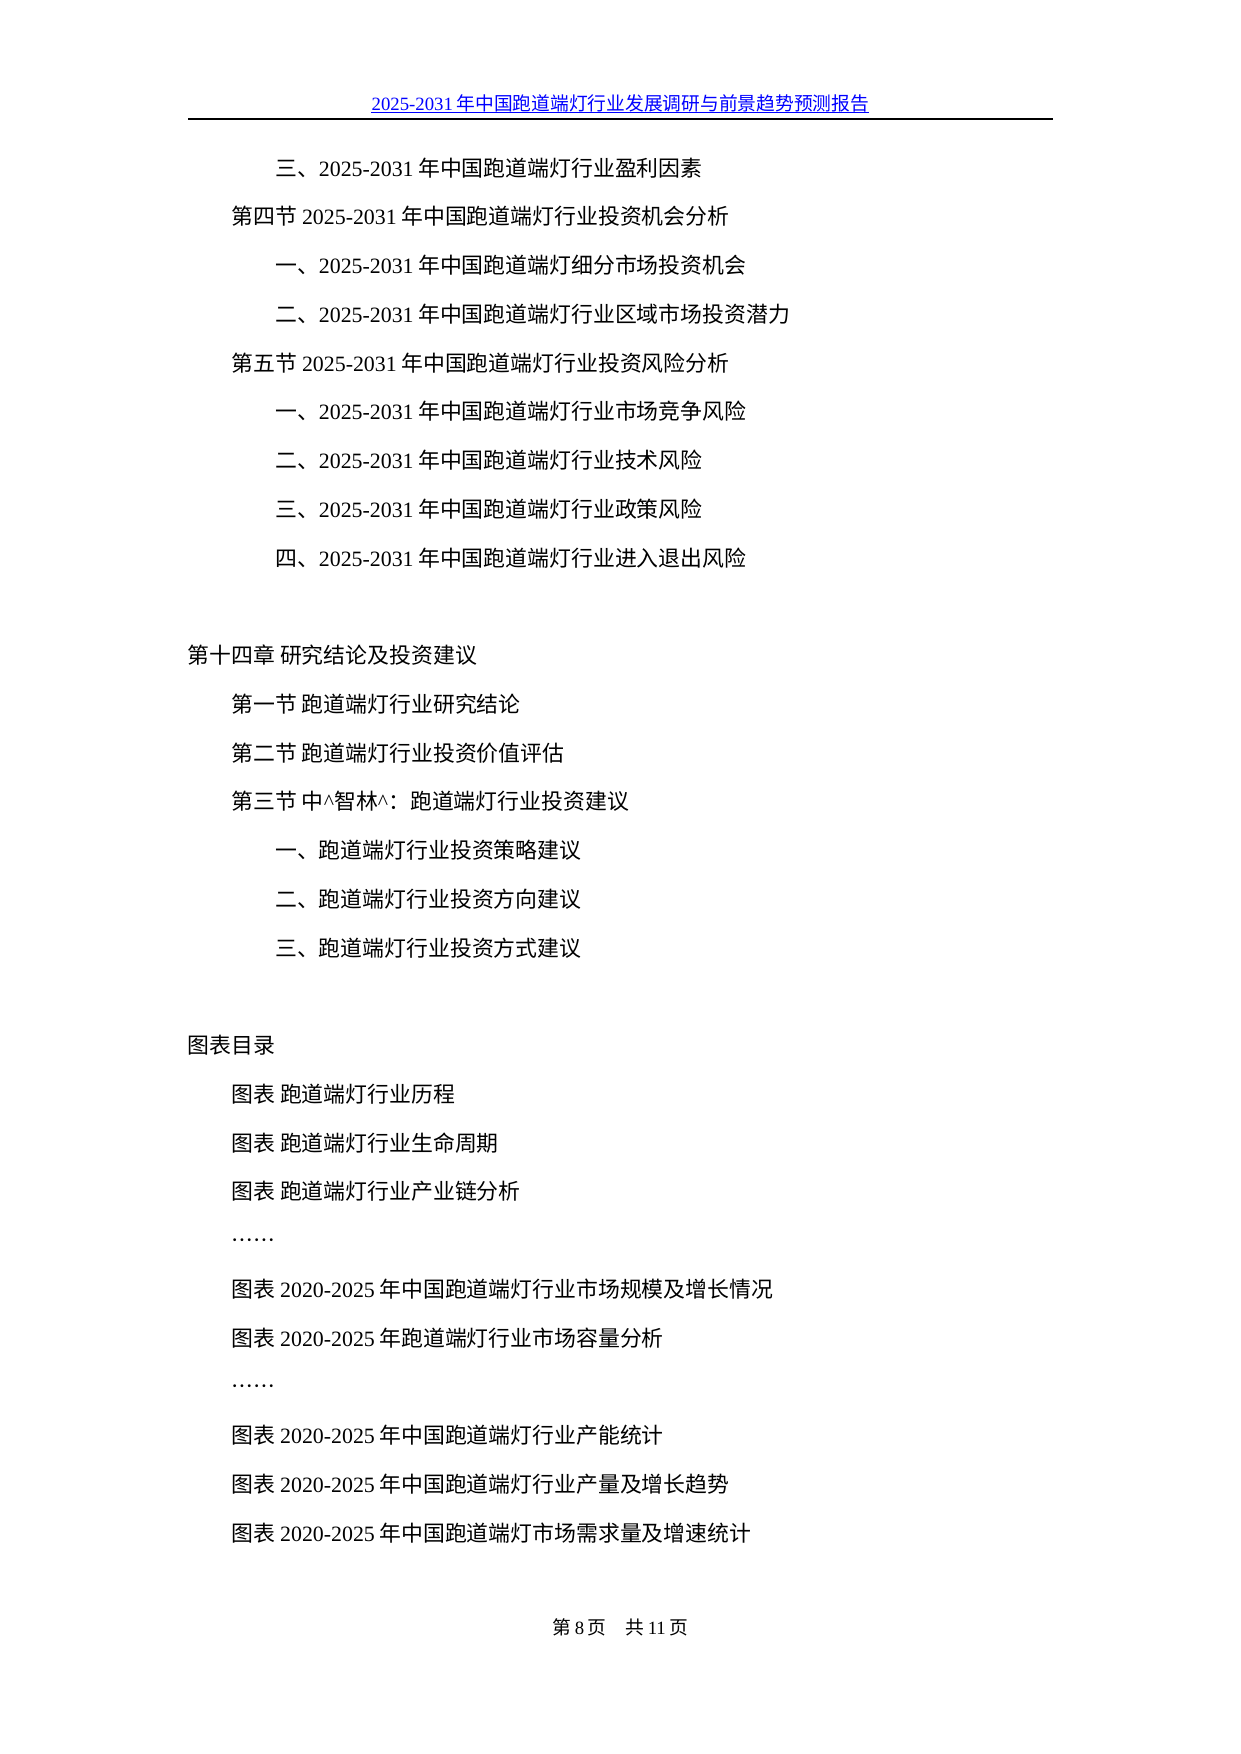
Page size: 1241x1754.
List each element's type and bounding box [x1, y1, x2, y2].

text [187, 150, 1053, 1548]
